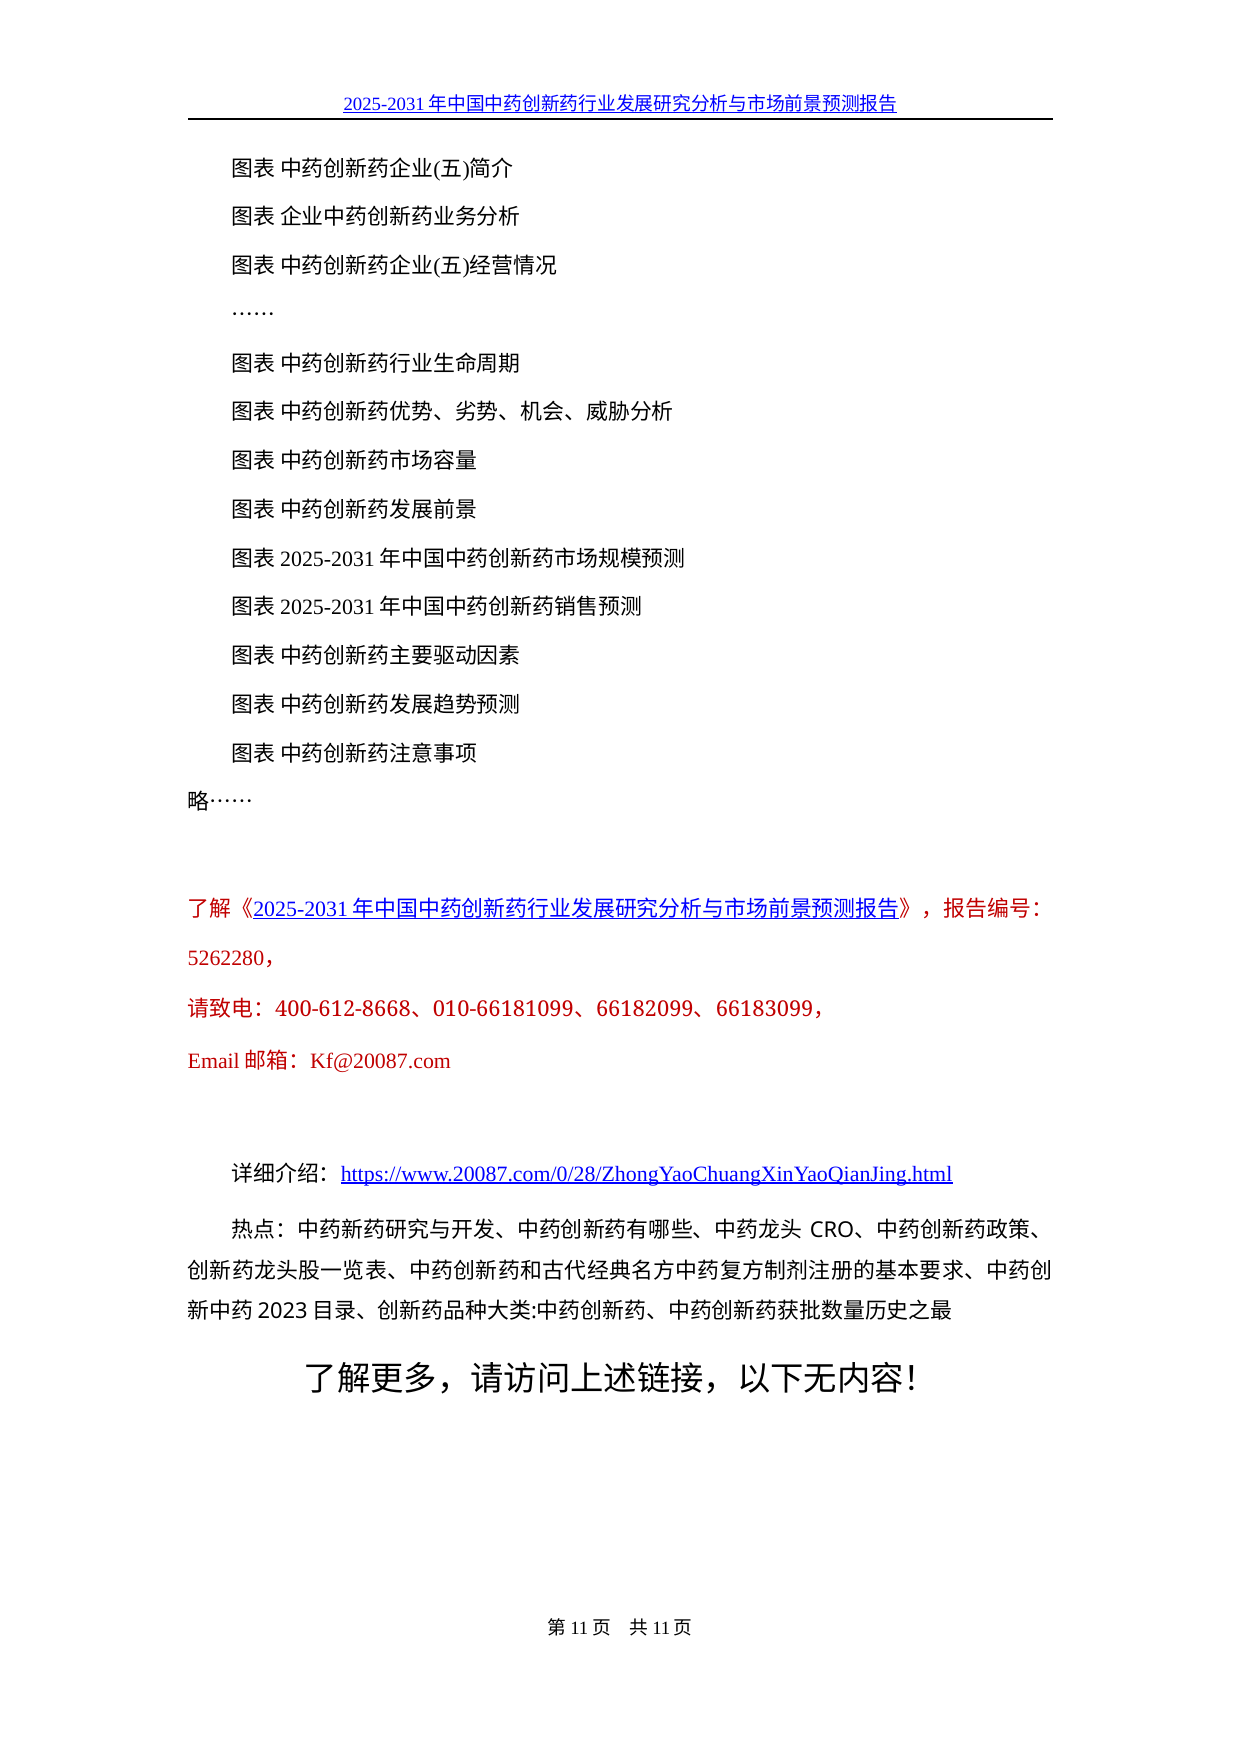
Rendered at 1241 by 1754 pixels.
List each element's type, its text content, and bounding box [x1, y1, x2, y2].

title 了解更多，请访问上述链接，以下无内容！ [187, 1343, 1053, 1408]
text 热点：中药新药研究与开发、中药创新药有哪些、中药龙头CRO、中药创新药政策、创新药龙头股一览表、中药创新药和古代经典名方中药复方制剂注册的基本要求、中药创新中药2023目录、创新药品种大类:中药创新药、中药创新药获批数量历史之最 [187, 1212, 1053, 1326]
text Email邮箱：Kf@20087.com [187, 1042, 1053, 1075]
text 了解《2025-2031年中国中药创新药行业发展研究分析与市场前景预测报告》，报告编号：5262280， [187, 890, 1053, 972]
text 请致电：400-612-8668、010-66181099、66182099、66183099， [187, 991, 1053, 1023]
text 详细介绍：https://www.20087.com/0/28/ZhongYaoChuangXinYaoQianJing.html [187, 1155, 1053, 1188]
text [187, 150, 1053, 816]
